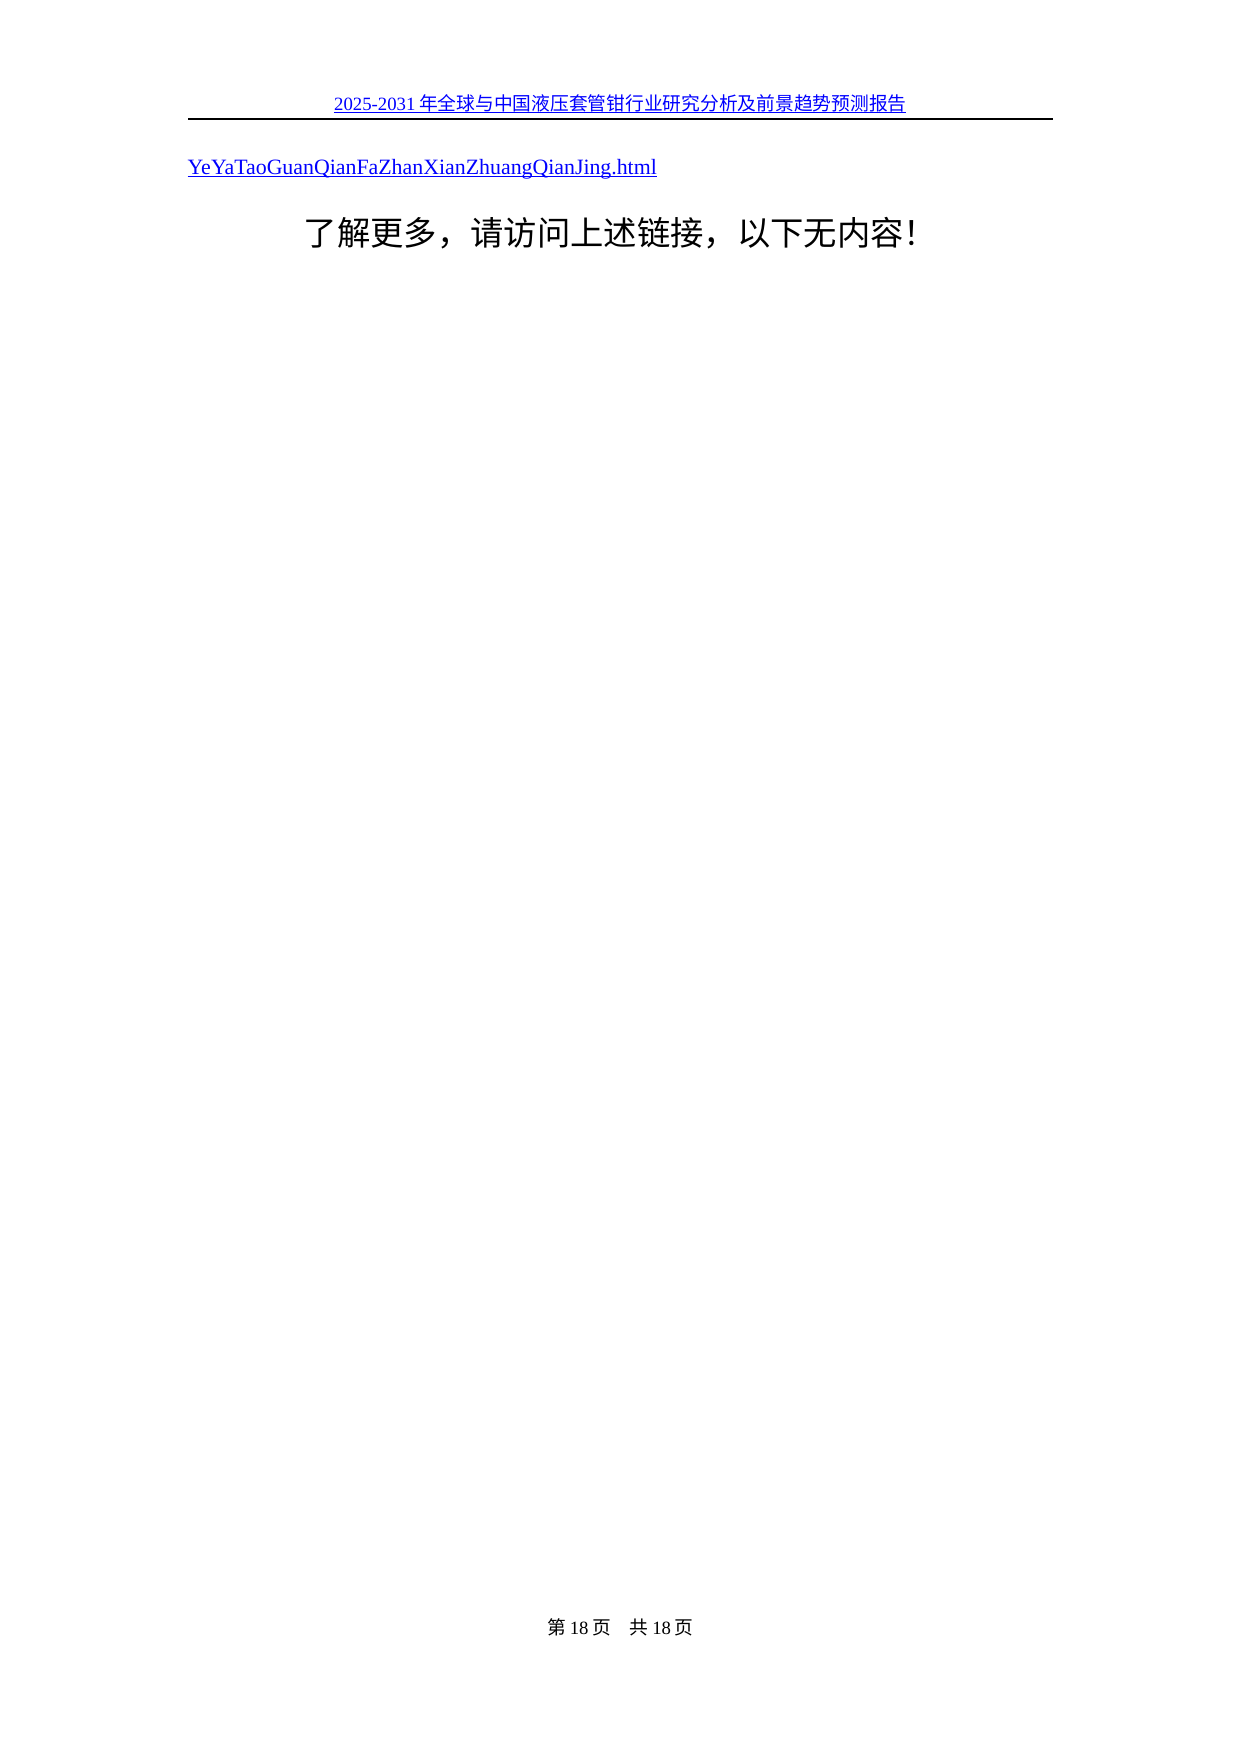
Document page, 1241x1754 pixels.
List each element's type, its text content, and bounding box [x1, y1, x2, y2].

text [187, 150, 1053, 183]
title 了解更多，请访问上述链接，以下无内容！ [187, 199, 1053, 264]
